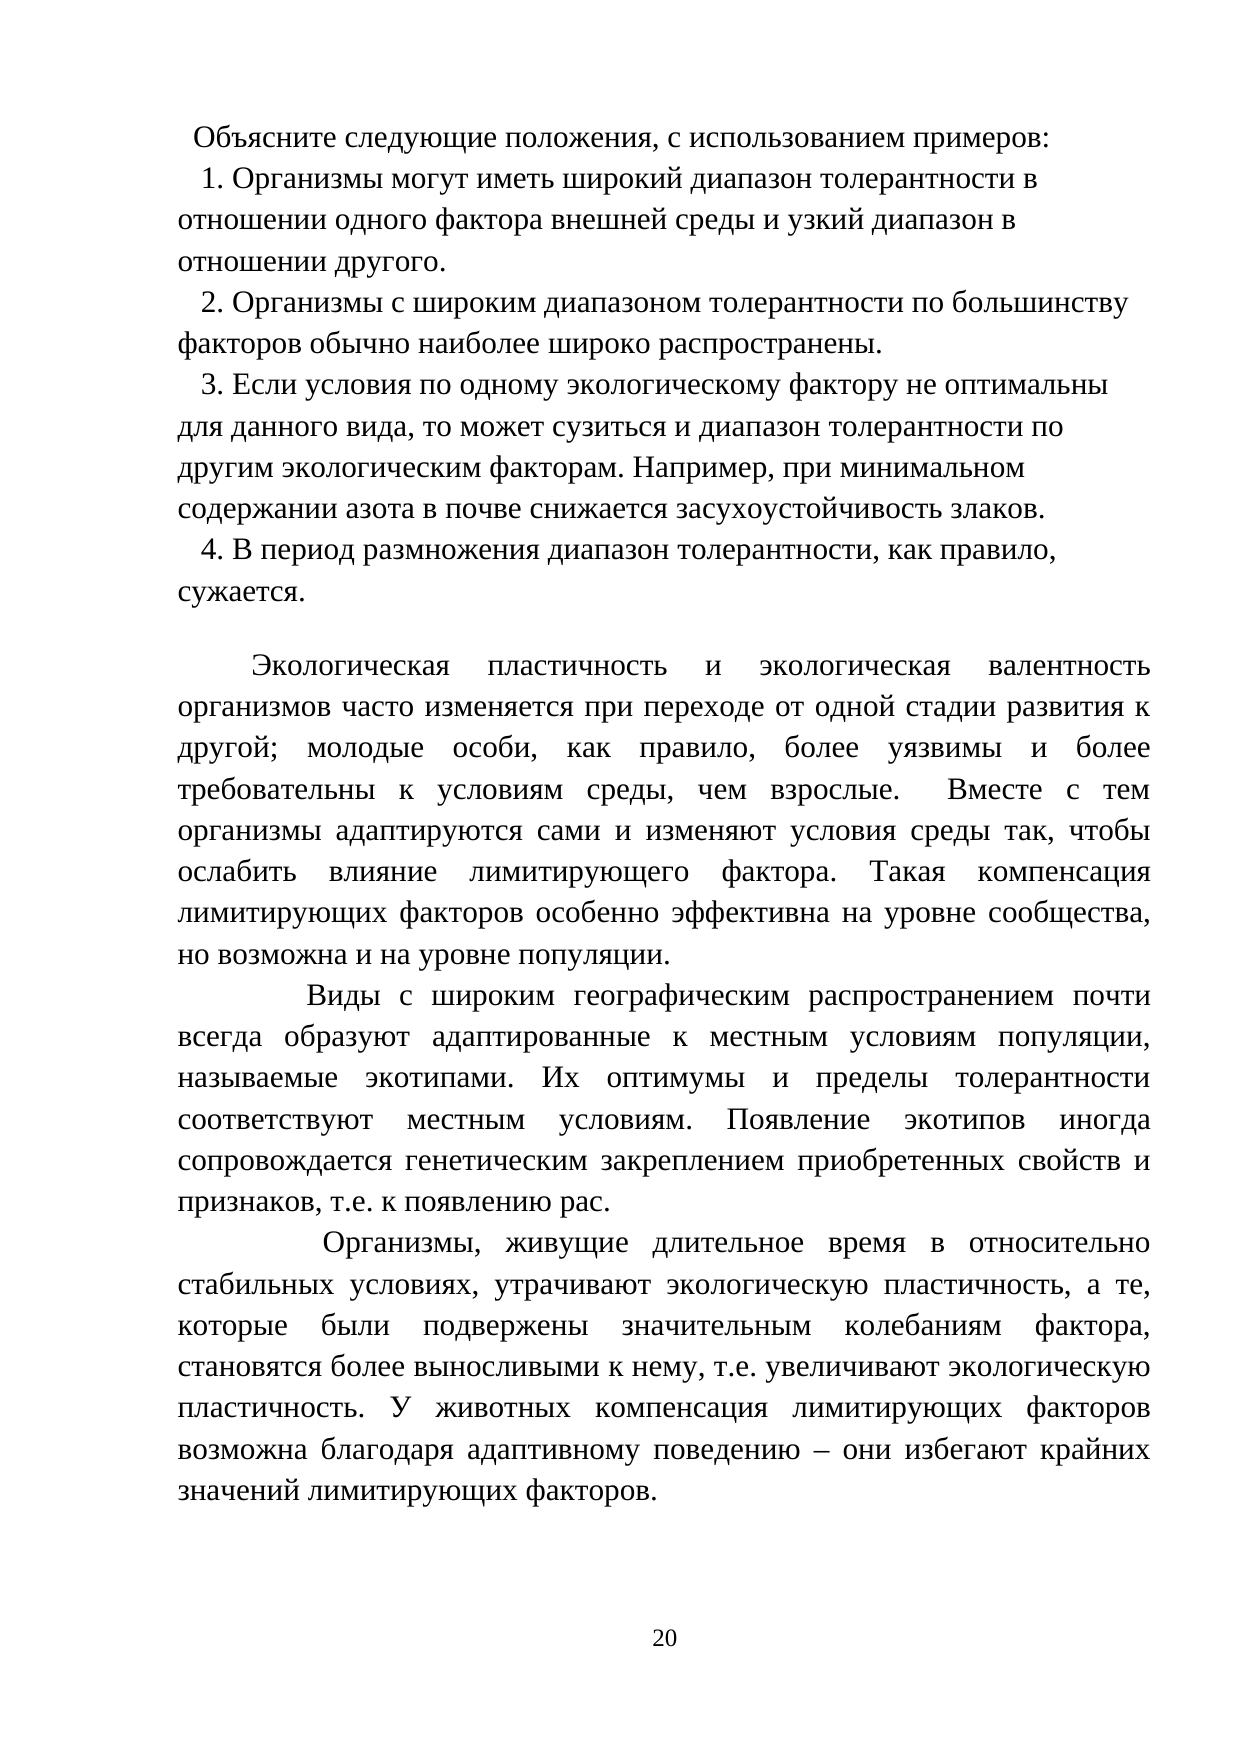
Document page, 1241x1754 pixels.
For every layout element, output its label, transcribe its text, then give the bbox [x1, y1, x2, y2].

text 1. Организмы могут иметь широкий диапазон толерантности в отношении одного фактора внешней среды и узкий диапазон в отношении другого. [177, 159, 1152, 278]
text Виды с широким географическим распространением почти всегда образуют адаптированные к местным условиям популяции, называемые экотипами. Их оптимумы и пределы толерантности соответствуют местным условиям. Появление экотипов иногда сопровождается генетическим закреплением приобретенных свойств и признаков, т.е. к появлению рас. [177, 976, 1152, 1218]
text 2. Организмы с широким диапазоном толерантности по большинству факторов обычно наиболее широко распространены. [177, 283, 1152, 360]
text Организмы, живущие длительное время в относительно стабильных условиях, утрачивают экологическую пластичность, а те, которые были подвержены значительным колебаниям фактора, становятся более выносливыми к нему, т.е. увеличивают экологическую пластичность. У животных компенсация лимитирующих факторов возможна благодаря адаптивному поведению – они избегают крайних значений лимитирующих факторов. [177, 1224, 1152, 1507]
text 3. Если условия по одному экологическому фактору не оптимальны для данного вида, то может сузиться и диапазон толерантности по другим экологическим факторам. Например, при минимальном содержании азота в почве снижается засухоустойчивость злаков. [177, 366, 1152, 525]
text Объясните следующие положения, с использованием примеров: [177, 118, 1152, 154]
text 4. В период размножения диапазон толерантности, как правило, сужается. [177, 531, 1152, 608]
text Экологическая пластичность и экологическая валентность организмов часто изменяется при переходе от одной стадии развития к другой; молодые особи, как правило, более уязвимы и более требовательны к условиям среды, чем взрослые. Вместе с тем организмы адаптируются сами и изменяют условия среды так, чтобы ослабить влияние лимитирующего фактора. Такая компенсация лимитирующих факторов особенно эффективна на уровне сообщества, но возможна и на уровне популяции. [177, 646, 1152, 971]
